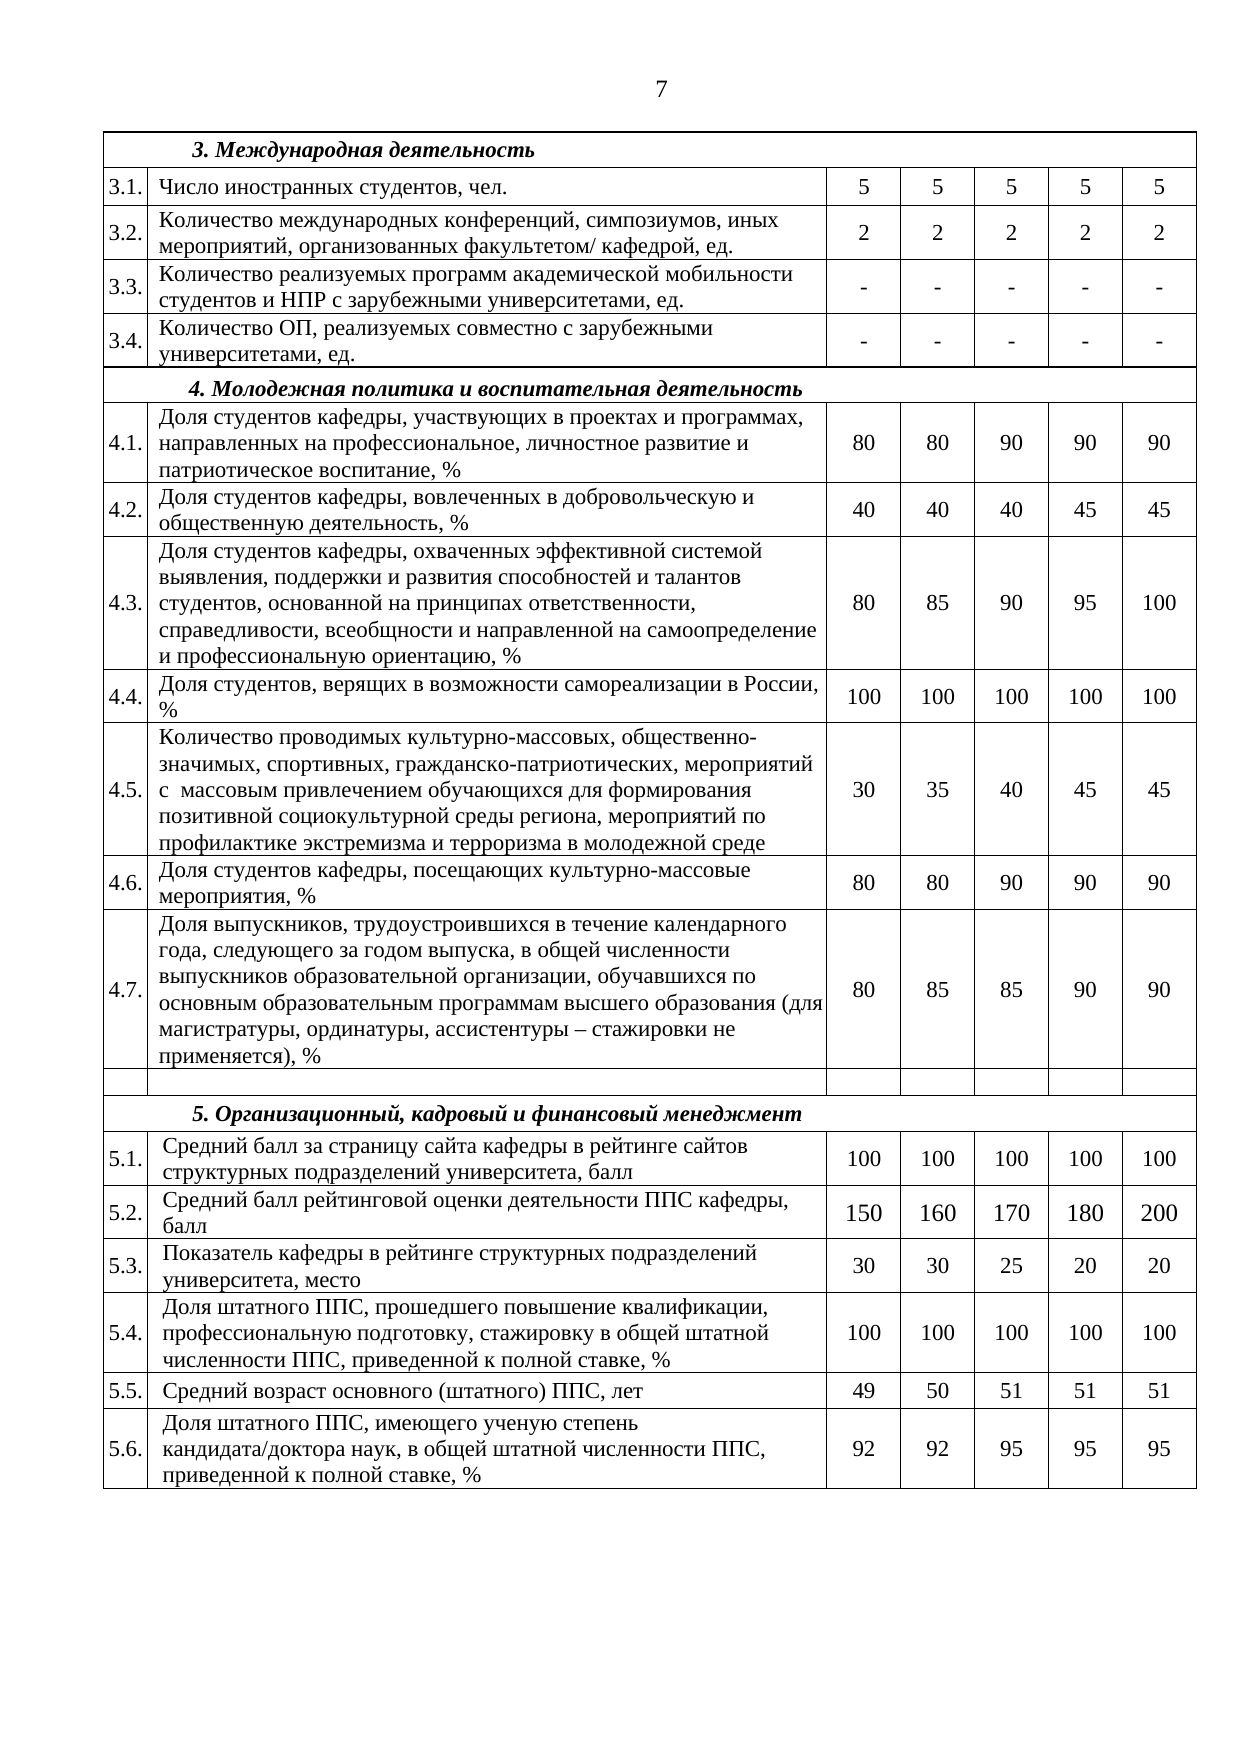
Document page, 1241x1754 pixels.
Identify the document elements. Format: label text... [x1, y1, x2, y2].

table_cell 150 [827, 1186, 900, 1238]
table_cell [1123, 1069, 1196, 1095]
table_cell 5.4. [104, 1293, 147, 1372]
table_cell 45 [1049, 723, 1122, 855]
table_cell 3. Международная деятельность [104, 133, 1196, 167]
table_cell 100 [1123, 537, 1196, 668]
table_cell Количество ОП, реализуемых совместно с зарубежными университетами, ед. [148, 314, 826, 366]
table_cell 5 [901, 168, 974, 205]
table_cell Количество реализуемых программ академической мобильности студентов и НПР с зарубежными университетами, ед. [148, 260, 826, 313]
table_cell - [901, 314, 974, 366]
table_cell Доля студентов кафедры, вовлеченных в добровольческую и общественную деятельность, % [148, 483, 826, 536]
table_cell 100 [1123, 670, 1196, 722]
table_cell 51 [975, 1373, 1048, 1408]
table_cell 20 [1049, 1239, 1122, 1292]
table_cell 30 [827, 1239, 900, 1292]
table_cell 90 [1123, 856, 1196, 909]
table_cell 100 [1049, 1293, 1122, 1372]
table_cell 51 [1049, 1373, 1122, 1408]
table_cell - [1123, 314, 1196, 366]
table_cell - [827, 314, 900, 366]
table_cell 90 [1049, 856, 1122, 909]
table_cell 100 [901, 1132, 974, 1184]
table_cell 80 [901, 856, 974, 909]
table_cell [1049, 1069, 1122, 1095]
table_cell 100 [1049, 670, 1122, 722]
table_cell 45 [1123, 723, 1196, 855]
table_cell 95 [1049, 537, 1122, 668]
table_cell 40 [827, 483, 900, 536]
table_cell 3.3. [104, 260, 147, 313]
table_cell 3.4. [104, 314, 147, 366]
table_cell 100 [827, 1132, 900, 1184]
table_cell 100 [1123, 1132, 1196, 1184]
table_cell Количество проводимых культурно-массовых, общественно-значимых, спортивных, гражданско-патриотических, мероприятий с массовым привлечением обучающихся для формирования позитивной социокультурной среды региона, мероприятий по профилактике экстремизма и терроризма в молодежной среде [148, 723, 826, 855]
table_cell 25 [975, 1239, 1048, 1292]
table_cell 95 [1049, 1409, 1122, 1488]
table_cell 100 [901, 1293, 974, 1372]
table_cell 95 [1123, 1409, 1196, 1488]
table_cell 5.1. [104, 1132, 147, 1184]
table_cell Доля студентов кафедры, посещающих культурно-массовые мероприятия, % [148, 856, 826, 909]
table_cell 3.2. [104, 206, 147, 259]
table_cell 100 [901, 670, 974, 722]
table_cell 180 [1049, 1186, 1122, 1238]
table_cell 92 [901, 1409, 974, 1488]
table_cell Доля студентов кафедры, охваченных эффективной системой выявления, поддержки и развития способностей и талантов студентов, основанной на принципах ответственности, справедливости, всеобщности и направленной на самоопределение и профессиональную ориентацию, % [148, 537, 826, 668]
table_cell 40 [975, 483, 1048, 536]
table_cell 5 [827, 168, 900, 205]
table_cell 4.6. [104, 856, 147, 909]
table_cell 80 [827, 856, 900, 909]
table_cell 49 [827, 1373, 900, 1408]
table_cell 40 [975, 723, 1048, 855]
table_cell Число иностранных студентов, чел. [148, 168, 826, 205]
table_cell 4.2. [104, 483, 147, 536]
table_cell 4.3. [104, 537, 147, 668]
table_cell 3.1. [104, 168, 147, 205]
table_cell 100 [975, 1132, 1048, 1184]
table_cell 50 [901, 1373, 974, 1408]
table_cell 5.3. [104, 1239, 147, 1292]
table_cell 85 [975, 910, 1048, 1068]
table_cell 90 [1049, 403, 1122, 482]
table_cell 80 [827, 403, 900, 482]
table_cell 80 [827, 537, 900, 668]
table_cell 92 [827, 1409, 900, 1488]
table_cell 100 [1123, 1293, 1196, 1372]
table_cell 5.6. [104, 1409, 147, 1488]
table_cell - [1049, 314, 1122, 366]
table_cell Количество международных конференций, симпозиумов, иных мероприятий, организованных факультетом/ кафедрой, ед. [148, 206, 826, 259]
table_cell Доля студентов кафедры, участвующих в проектах и программах, направленных на профессиональное, личностное развитие и патриотическое воспитание, % [148, 403, 826, 482]
table_cell Доля штатного ППС, имеющего ученую степень кандидата/доктора наук, в общей штатной численности ППС, приведенной к полной ставке, % [148, 1409, 826, 1488]
table_cell 100 [1049, 1132, 1122, 1184]
table_cell Средний балл рейтинговой оценки деятельности ППС кафедры, балл [148, 1186, 826, 1238]
table_cell 2 [901, 206, 974, 259]
table_cell 100 [827, 670, 900, 722]
table_cell 2 [975, 206, 1048, 259]
table_cell [104, 1069, 147, 1095]
table_cell 4.1. [104, 403, 147, 482]
table_cell 170 [975, 1186, 1048, 1238]
table_cell 20 [1123, 1239, 1196, 1292]
table_cell [827, 1069, 900, 1095]
table_cell 4.7. [104, 910, 147, 1068]
table_cell 45 [1049, 483, 1122, 536]
table_cell 100 [975, 670, 1048, 722]
table_cell Доля студентов, верящих в возможности самореализации в России, % [148, 670, 826, 722]
table_cell - [975, 260, 1048, 313]
table_cell 90 [1123, 403, 1196, 482]
table_cell Средний возраст основного (штатного) ППС, лет [148, 1373, 826, 1408]
table_cell 100 [975, 1293, 1048, 1372]
table_cell - [901, 260, 974, 313]
table_cell 35 [901, 723, 974, 855]
table_cell 200 [1123, 1186, 1196, 1238]
table_cell 95 [975, 1409, 1048, 1488]
table_cell Средний балл за страницу сайта кафедры в рейтинге сайтов структурных подразделений университета, балл [148, 1132, 826, 1184]
table_cell - [827, 260, 900, 313]
table_cell [901, 1069, 974, 1095]
table_cell 85 [901, 910, 974, 1068]
table_cell 5 [975, 168, 1048, 205]
table_cell 2 [827, 206, 900, 259]
table_cell 5 [1123, 168, 1196, 205]
table_cell 4.4. [104, 670, 147, 722]
table_cell 90 [975, 537, 1048, 668]
table_cell 4.5. [104, 723, 147, 855]
table_cell 5. Организационный, кадровый и финансовый менеджмент [104, 1096, 1196, 1131]
table_cell 5 [1049, 168, 1122, 205]
table_cell 90 [1049, 910, 1122, 1068]
table_cell 100 [827, 1293, 900, 1372]
table_cell 5.5. [104, 1373, 147, 1408]
table_cell [148, 1069, 826, 1095]
table_cell Доля штатного ППС, прошедшего повышение квалификации, профессиональную подготовку, стажировку в общей штатной численности ППС, приведенной к полной ставке, % [148, 1293, 826, 1372]
table_cell 30 [901, 1239, 974, 1292]
table_cell Показатель кафедры в рейтинге структурных подразделений университета, место [148, 1239, 826, 1292]
table_cell 90 [1123, 910, 1196, 1068]
table_cell 90 [975, 856, 1048, 909]
table_cell 30 [827, 723, 900, 855]
table_cell 80 [827, 910, 900, 1068]
table_cell 5.2. [104, 1186, 147, 1238]
table_cell - [1049, 260, 1122, 313]
table_cell 2 [1123, 206, 1196, 259]
table_cell 45 [1123, 483, 1196, 536]
table_cell 160 [901, 1186, 974, 1238]
table_cell 80 [901, 403, 974, 482]
table_cell 4. Молодежная политика и воспитательная деятельность [104, 368, 1196, 402]
table_cell 40 [901, 483, 974, 536]
table_cell - [1123, 260, 1196, 313]
table_cell [975, 1069, 1048, 1095]
table_cell 85 [901, 537, 974, 668]
table_cell 90 [975, 403, 1048, 482]
table_cell 51 [1123, 1373, 1196, 1408]
table_cell - [975, 314, 1048, 366]
table_cell 2 [1049, 206, 1122, 259]
table_cell Доля выпускников, трудоустроившихся в течение календарного года, следующего за годом выпуска, в общей численности выпускников образовательной организации, обучавшихся по основным образовательным программам высшего образования (для магистратуры, ординатуры, ассистентуры – стажировки не применяется), % [148, 910, 826, 1068]
